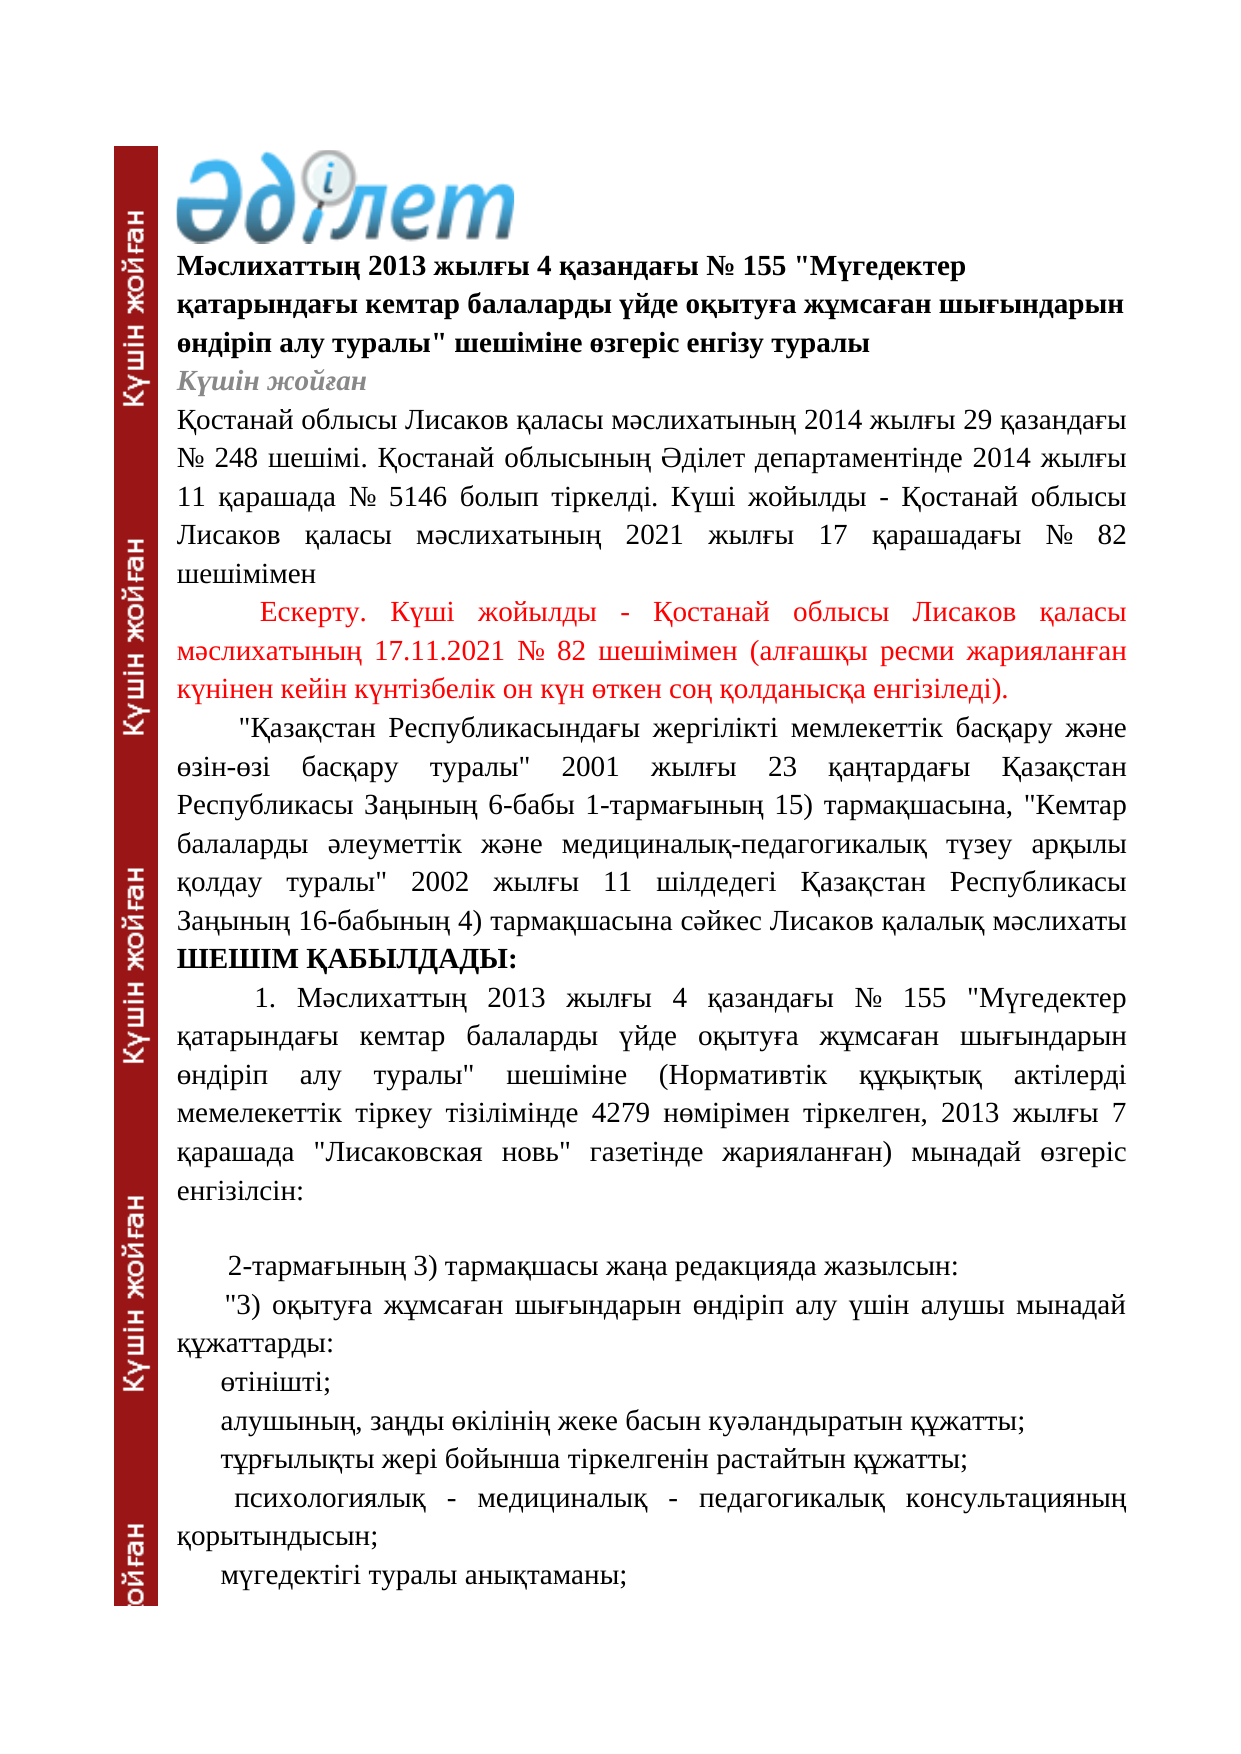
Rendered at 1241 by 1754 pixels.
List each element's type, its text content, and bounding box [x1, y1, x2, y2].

picture [114, 1398, 158, 1403]
text Қостанай облысы Лисаков қаласы мәслихатының 2014 жылғы 29 қазандағы № 248 шешімі. Қостанай облысының Әділет департаментінде 2014 жылғы 11 қарашада № 5146 болып тіркелді. Күші жойылды - Қостанай облысы Лисаков қаласы мәслихатының 2021 жылғы 17 қарашадағы № 82 шешімімен [112, 402, 1128, 589]
text тұрғылықты жері бойынша тіркелгенін растайтын құжатты; [112, 1441, 1128, 1475]
text 2-тармағының 3) тармақшасы жаңа редакцияда жазылсын: [112, 1248, 1128, 1282]
picture [114, 589, 158, 594]
text "Қазақстан Республикасындағы жергілікті мемлекеттік басқару және өзін-өзі басқару туралы" 2001 жылғы 23 қаңтардағы Қазақстан Республикасы Заңының 6-бабы 1-тармағының 15) тармақшасына, "Кемтар балаларды әлеуметтік және медициналық-педагогикалық түзеу арқылы қолдау туралы" 2002 жылғы 11 шілдедегі Қазақстан Республикасы Заңының 16-бабының 4) тармақшасына сәйкес Лисаков қалалық мәслихаты ШЕШІМ ҚАБЫЛДАДЫ: [112, 710, 1128, 975]
picture [176, 150, 515, 244]
text мүгедектігі туралы анықтаманы; [112, 1557, 1128, 1590]
picture [114, 1552, 158, 1557]
text 1. Мәслихаттың 2013 жылғы 4 қазандағы № 155 "Мүгедектер қатарындағы кемтар балаларды үйде оқытуға жұмсаған шығындарын өндіріп алу туралы" шешіміне (Нормативтік құқықтық актілерді мемелекеттік тіркеу тізілімінде 4279 нөмірімен тіркелген, 2013 жылғы 7 қарашада "Лисаковская новь" газетінде жарияланған) мынадай өзгеріс енгізілсін: [112, 980, 1128, 1206]
picture [114, 1359, 158, 1364]
picture [114, 705, 158, 710]
picture [114, 1475, 158, 1480]
text "3) оқытуға жұмсаған шығындарын өндіріп алу үшін алушы мынадай құжаттарды: [112, 1287, 1128, 1359]
picture [114, 397, 158, 402]
text алушының, заңды өкілінің жеке басын куәландыратын құжатты; [112, 1403, 1128, 1436]
text Мәслихаттың 2013 жылғы 4 қазандағы № 155 "Мүгедектер қатарындағы кемтар балаларды үйде оқытуға жұмсаған шығындарын өндіріп алу туралы" шешіміне өзгеріс енгізу туралы [112, 248, 1128, 358]
picture [114, 1282, 158, 1287]
text психологиялық - медициналық - педагогикалық консультацияның қорытындысын; [112, 1480, 1128, 1552]
picture [114, 1590, 158, 1606]
picture [114, 1436, 158, 1441]
picture [114, 146, 158, 248]
text Ескерту. Күші жойылды - Қостанай облысы Лисаков қаласы мәслихатының 17.11.2021 № 82 шешімімен (алғашқы ресми жарияланған күнінен кейін күнтізбелік он күн өткен соң қолданысқа енгізіледі). [112, 594, 1128, 705]
picture [114, 1206, 158, 1248]
picture [114, 975, 158, 980]
picture [114, 358, 158, 363]
text өтінішті; [112, 1364, 1128, 1398]
text Күшін жойған [112, 363, 1128, 397]
